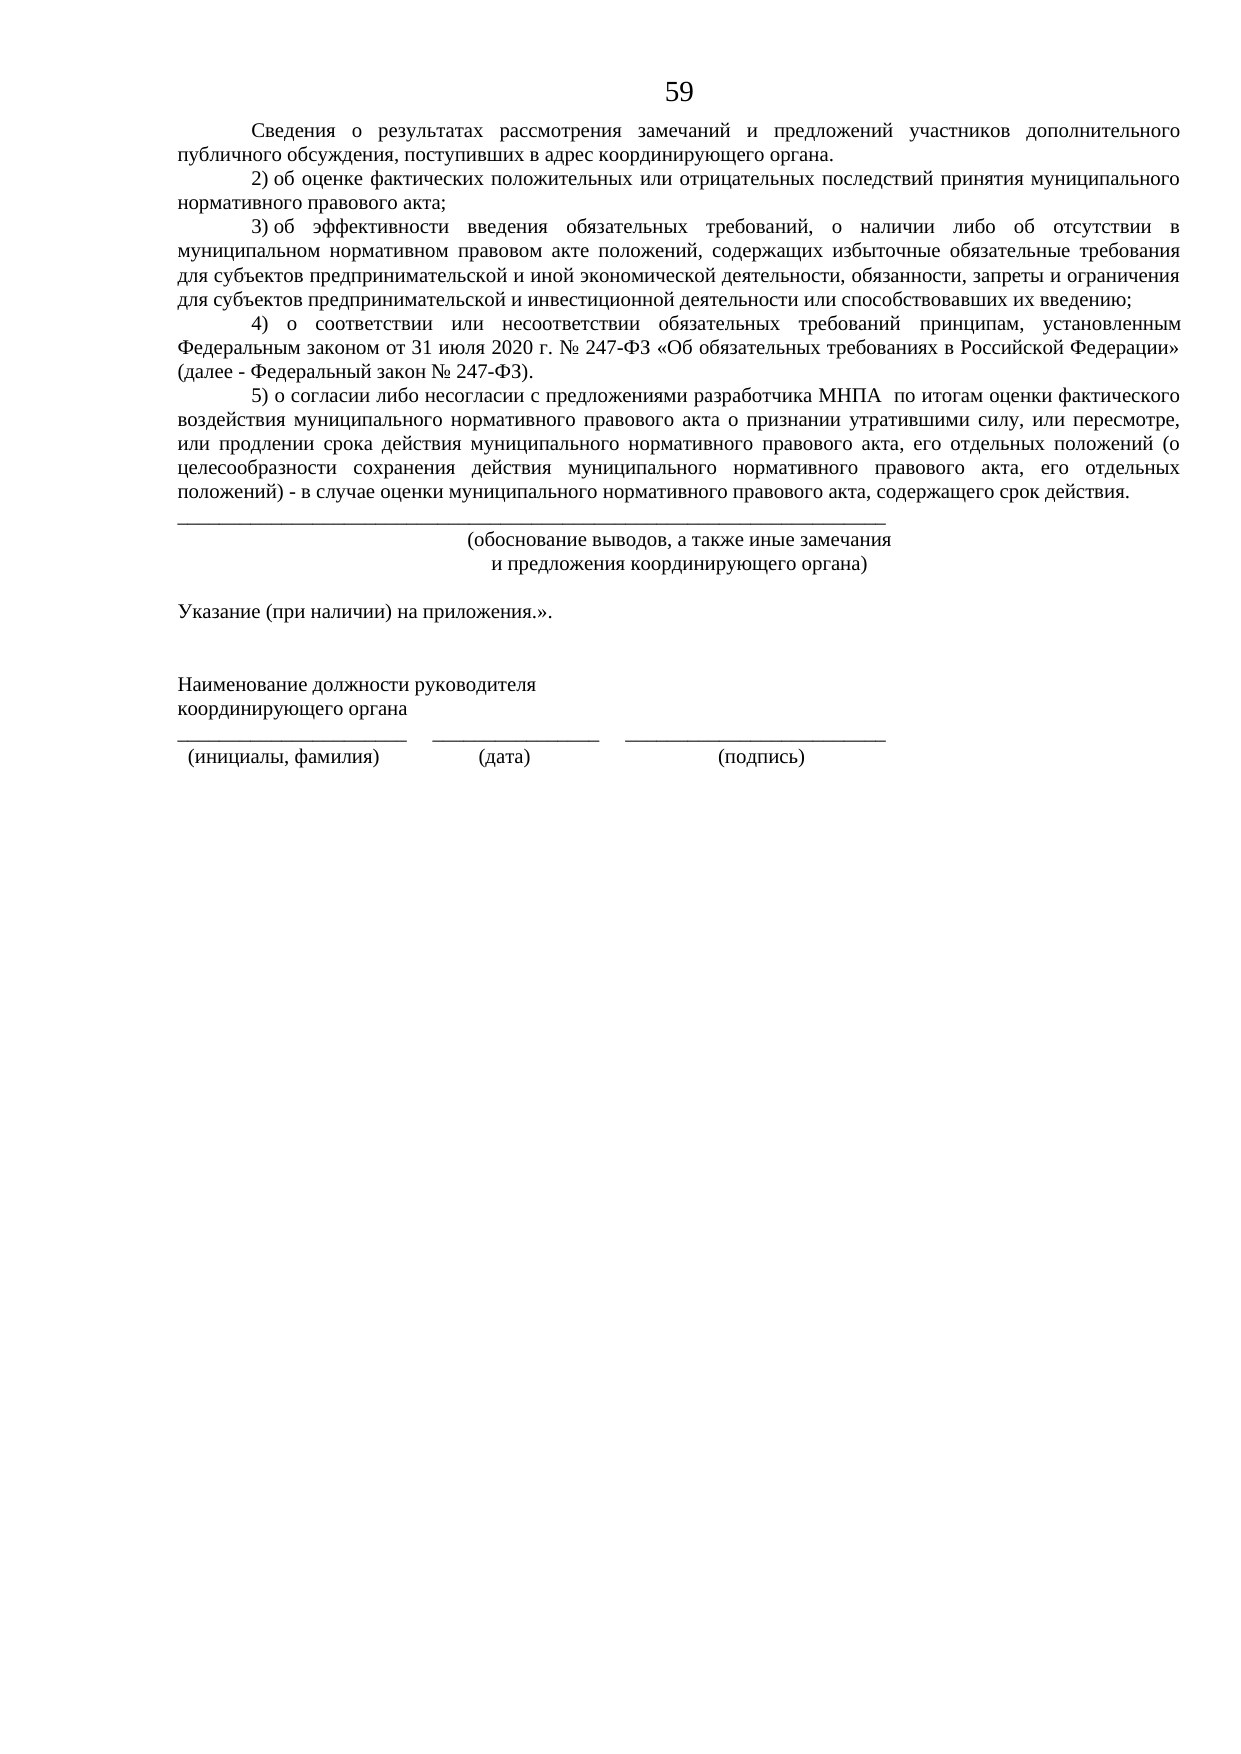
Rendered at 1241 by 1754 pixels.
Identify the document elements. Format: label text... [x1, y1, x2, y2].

text 2) об оценке фактических положительных или отрицательных последствий принятия муниципального нормативного правового акта; [177, 166, 1181, 214]
text координирующего органа [177, 696, 1181, 720]
text (обоснование выводов, а также иные замечания [177, 527, 1181, 551]
text ______________________ ________________ _________________________ [177, 720, 1181, 744]
text 5) о согласии либо несогласии с предложениями разработчика МНПА по итогам оценки фактического воздействия муниципального нормативного правового акта о признании утратившими силу, или пересмотре, или продлении срока действия муниципального нормативного правового акта, его отдельных положений (о целесообразности сохранения действия муниципального нормативного правового акта, его отдельных положений) - в случае оценки муниципального нормативного правового акта, содержащего срок действия. [177, 383, 1181, 503]
text и предложения координирующего органа) [177, 551, 1181, 575]
text Наименование должности руководителя [177, 672, 1181, 696]
text 3) об эффективности введения обязательных требований, о наличии либо об отсутствии в муниципальном нормативном правовом акте положений, содержащих избыточные обязательные требования для субъектов предпринимательской и иной экономической деятельности, обязанности, запреты и ограничения для субъектов предпринимательской и инвестиционной деятельности или способствовавших их введению; [177, 214, 1181, 311]
text ____________________________________________________________________ [177, 503, 1181, 527]
text Сведения о результатах рассмотрения замечаний и предложений участников дополнительного публичного обсуждения, поступивших в адрес координирующего органа. [177, 118, 1181, 166]
text 4) о соответствии или несоответствии обязательных требований принципам, установленным Федеральным законом от 31 июля 2020 г. № 247-ФЗ «Об обязательных требованиях в Российской Федерации» (далее - Федеральный закон № 247-ФЗ). [177, 311, 1181, 383]
text Указание (при наличии) на приложения.». [177, 599, 1181, 623]
text (инициалы, фамилия) (дата) (подпись) [177, 744, 1181, 768]
